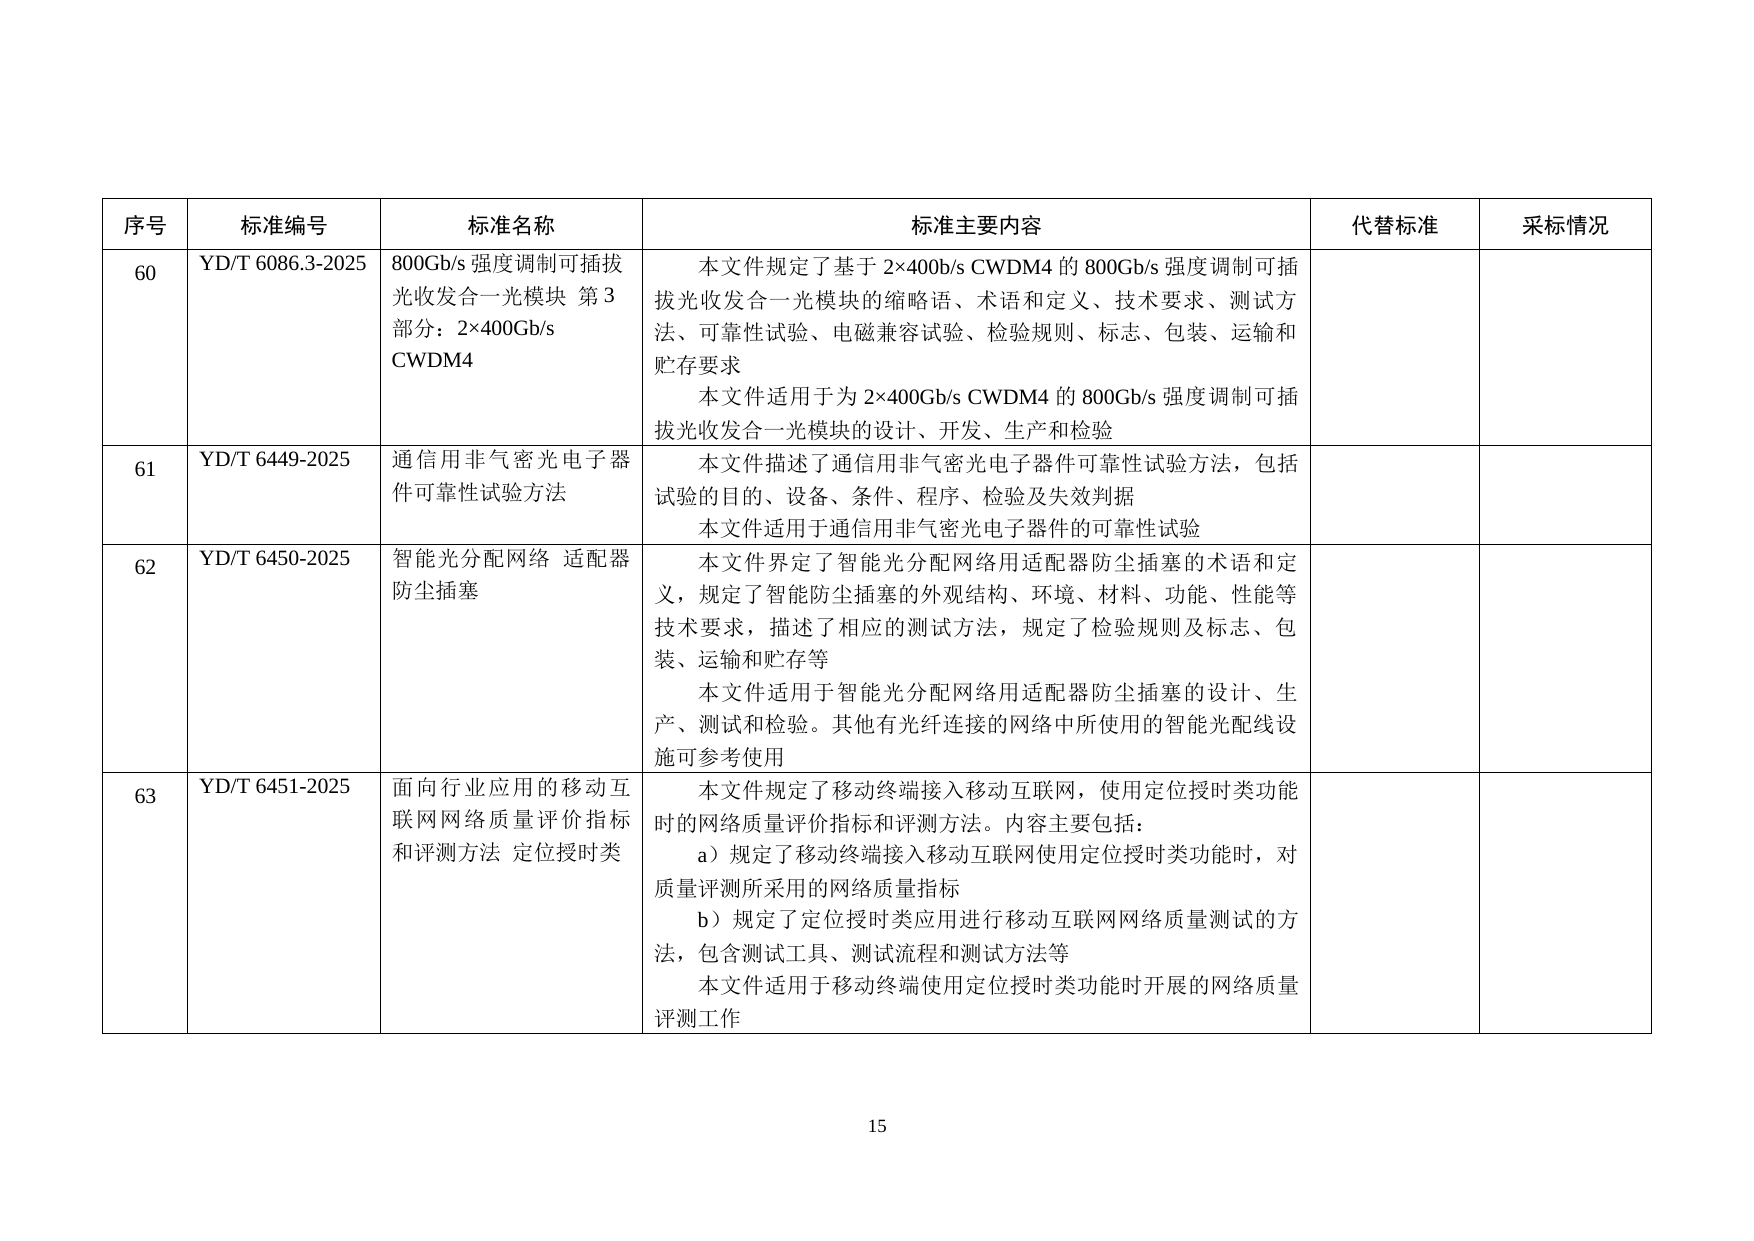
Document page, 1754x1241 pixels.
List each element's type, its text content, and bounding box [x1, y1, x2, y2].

table_cell 本文件描述了通信用非气密光电子器件可靠性试验方法，包括试验的目的、设备、条件、程序、检验及失效判据 本文件适用于通信用非气密光电子器件的可靠性试验 [643, 446, 1310, 543]
table_cell [1480, 773, 1651, 1033]
table_cell [1311, 545, 1479, 772]
table_header 采标情况 [1480, 199, 1651, 249]
table_cell YD/T 6086.3-2025 [188, 250, 380, 445]
table_cell [1480, 446, 1651, 543]
table_cell [103, 446, 187, 543]
table_cell [103, 545, 187, 772]
table_header 标准名称 [381, 199, 642, 249]
table_header 代替标准 [1311, 199, 1479, 249]
table_cell 800Gb/s强度调制可插拔光收发合一光模块 第3部分：2×400Gb/s CWDM4 [381, 250, 642, 445]
table_cell [103, 250, 187, 445]
table_cell YD/T 6451-2025 [188, 773, 380, 1033]
table_header 标准编号 [188, 199, 380, 249]
table_cell [1311, 446, 1479, 543]
table_cell [103, 773, 187, 1033]
table_header 标准主要内容 [643, 199, 1310, 249]
table_cell 通信用非气密光电子器件可靠性试验方法 [381, 446, 642, 543]
table_cell 本文件规定了基于2×400b/s CWDM4的800Gb/s强度调制可插拔光收发合一光模块的缩略语、术语和定义、技术要求、测试方法、可靠性试验、电磁兼容试验、检验规则、标志、包装、运输和贮存要求 本文件适用于为2×400Gb/s CWDM4的800Gb/s强度调制可插拔光收发合一光模块的设计、开发、生产和检验 [643, 250, 1310, 445]
table_cell 本文件规定了移动终端接入移动互联网，使用定位授时类功能时的网络质量评价指标和评测方法。内容主要包括： a）规定了移动终端接入移动互联网使用定位授时类功能时，对质量评测所采用的网络质量指标 b）规定了定位授时类应用进行移动互联网网络质量测试的方法，包含测试工具、测试流程和测试方法等 本文件适用于移动终端使用定位授时类功能时开展的网络质量评测工作 [643, 773, 1310, 1033]
table_cell 面向行业应用的移动互联网网络质量评价指标和评测方法 定位授时类 [381, 773, 642, 1033]
table_cell 智能光分配网络 适配器防尘插塞 [381, 545, 642, 772]
table_cell [1480, 545, 1651, 772]
table_cell YD/T 6450-2025 [188, 545, 380, 772]
table_cell [1311, 250, 1479, 445]
table_cell YD/T 6449-2025 [188, 446, 380, 543]
table_cell [1480, 250, 1651, 445]
table_cell [1311, 773, 1479, 1033]
table_cell 本文件界定了智能光分配网络用适配器防尘插塞的术语和定义，规定了智能防尘插塞的外观结构、环境、材料、功能、性能等技术要求，描述了相应的测试方法，规定了检验规则及标志、包装、运输和贮存等 本文件适用于智能光分配网络用适配器防尘插塞的设计、生产、测试和检验。其他有光纤连接的网络中所使用的智能光配线设施可参考使用 [643, 545, 1310, 772]
table_header 序号 [103, 199, 187, 249]
